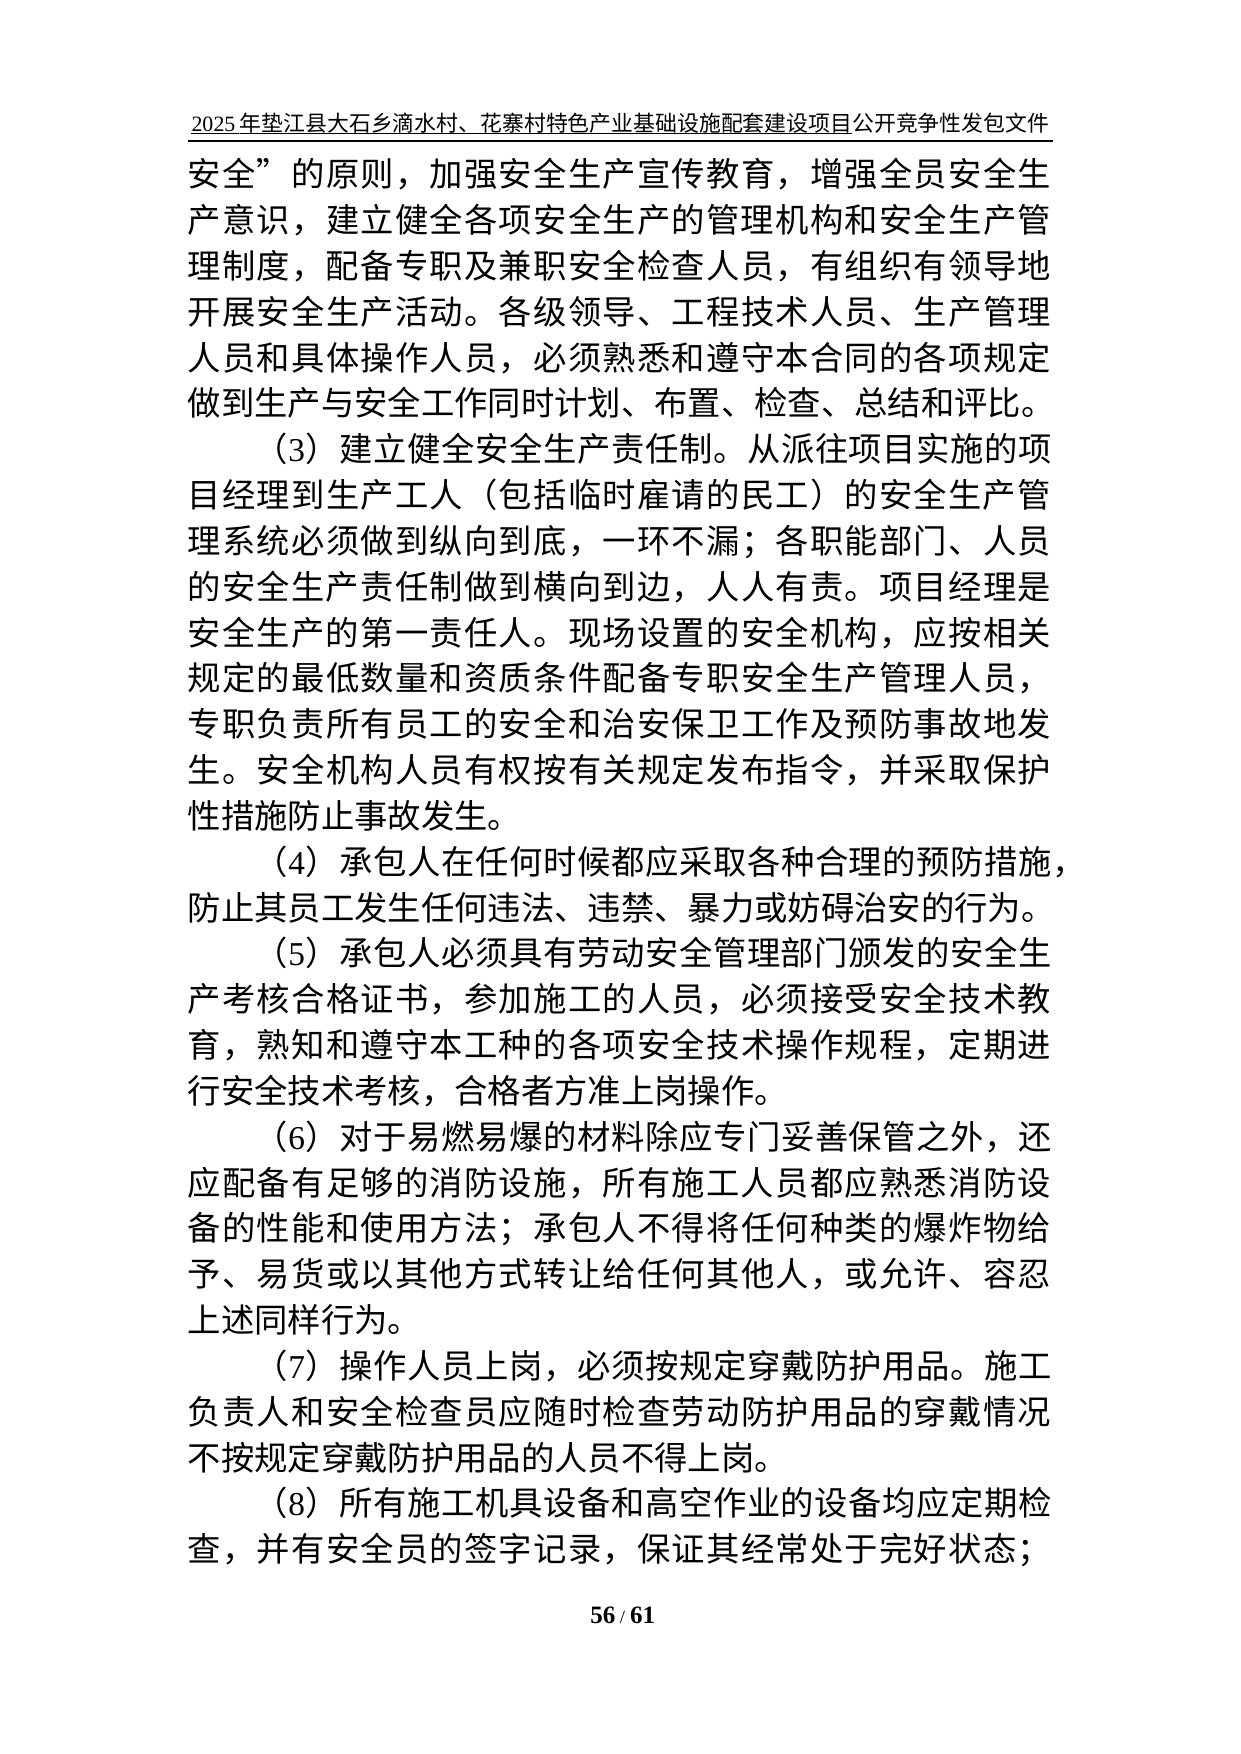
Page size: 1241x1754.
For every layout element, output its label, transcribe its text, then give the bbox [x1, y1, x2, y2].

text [187, 1479, 1053, 1571]
text （3）建立健全安全生产责任制。从派往项目实施的项目经理到生产工人（包括临时雇请的民工）的安全生产管理系统必须做到纵向到底，一环不漏；各职能部门、人员的安全生产责任制做到横向到边，人人有责。项目经理是安全生产的第一责任人。现场设置的安全机构，应按相关规定的最低数量和资质条件配备专职安全生产管理人员，专职负责所有员工的安全和治安保卫工作及预防事故地发生。安全机构人员有权按有关规定发布指令，并采取保护性措施防止事故发生。 [187, 425, 1053, 837]
text （7）操作人员上岗，必须按规定穿戴防护用品。施工负责人和安全检查员应随时检查劳动防护用品的穿戴情况，不按规定穿戴防护用品的人员不得上岗。 [187, 1342, 1053, 1479]
text （5）承包人必须具有劳动安全管理部门颁发的安全生产考核合格证书，参加施工的人员，必须接受安全技术教育，熟知和遵守本工种的各项安全技术操作规程，定期进行安全技术考核，合格者方准上岗操作。 [187, 929, 1053, 1112]
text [187, 150, 1053, 425]
text （4）承包人在任何时候都应采取各种合理的预防措施，防止其员工发生任何违法、违禁、暴力或妨碍治安的行为。 [187, 837, 1053, 929]
text （6）对于易燃易爆的材料除应专门妥善保管之外，还应配备有足够的消防设施，所有施工人员都应熟悉消防设备的性能和使用方法；承包人不得将任何种类的爆炸物给予、易货或以其他方式转让给任何其他人，或允许、容忍上述同样行为。 [187, 1112, 1053, 1342]
